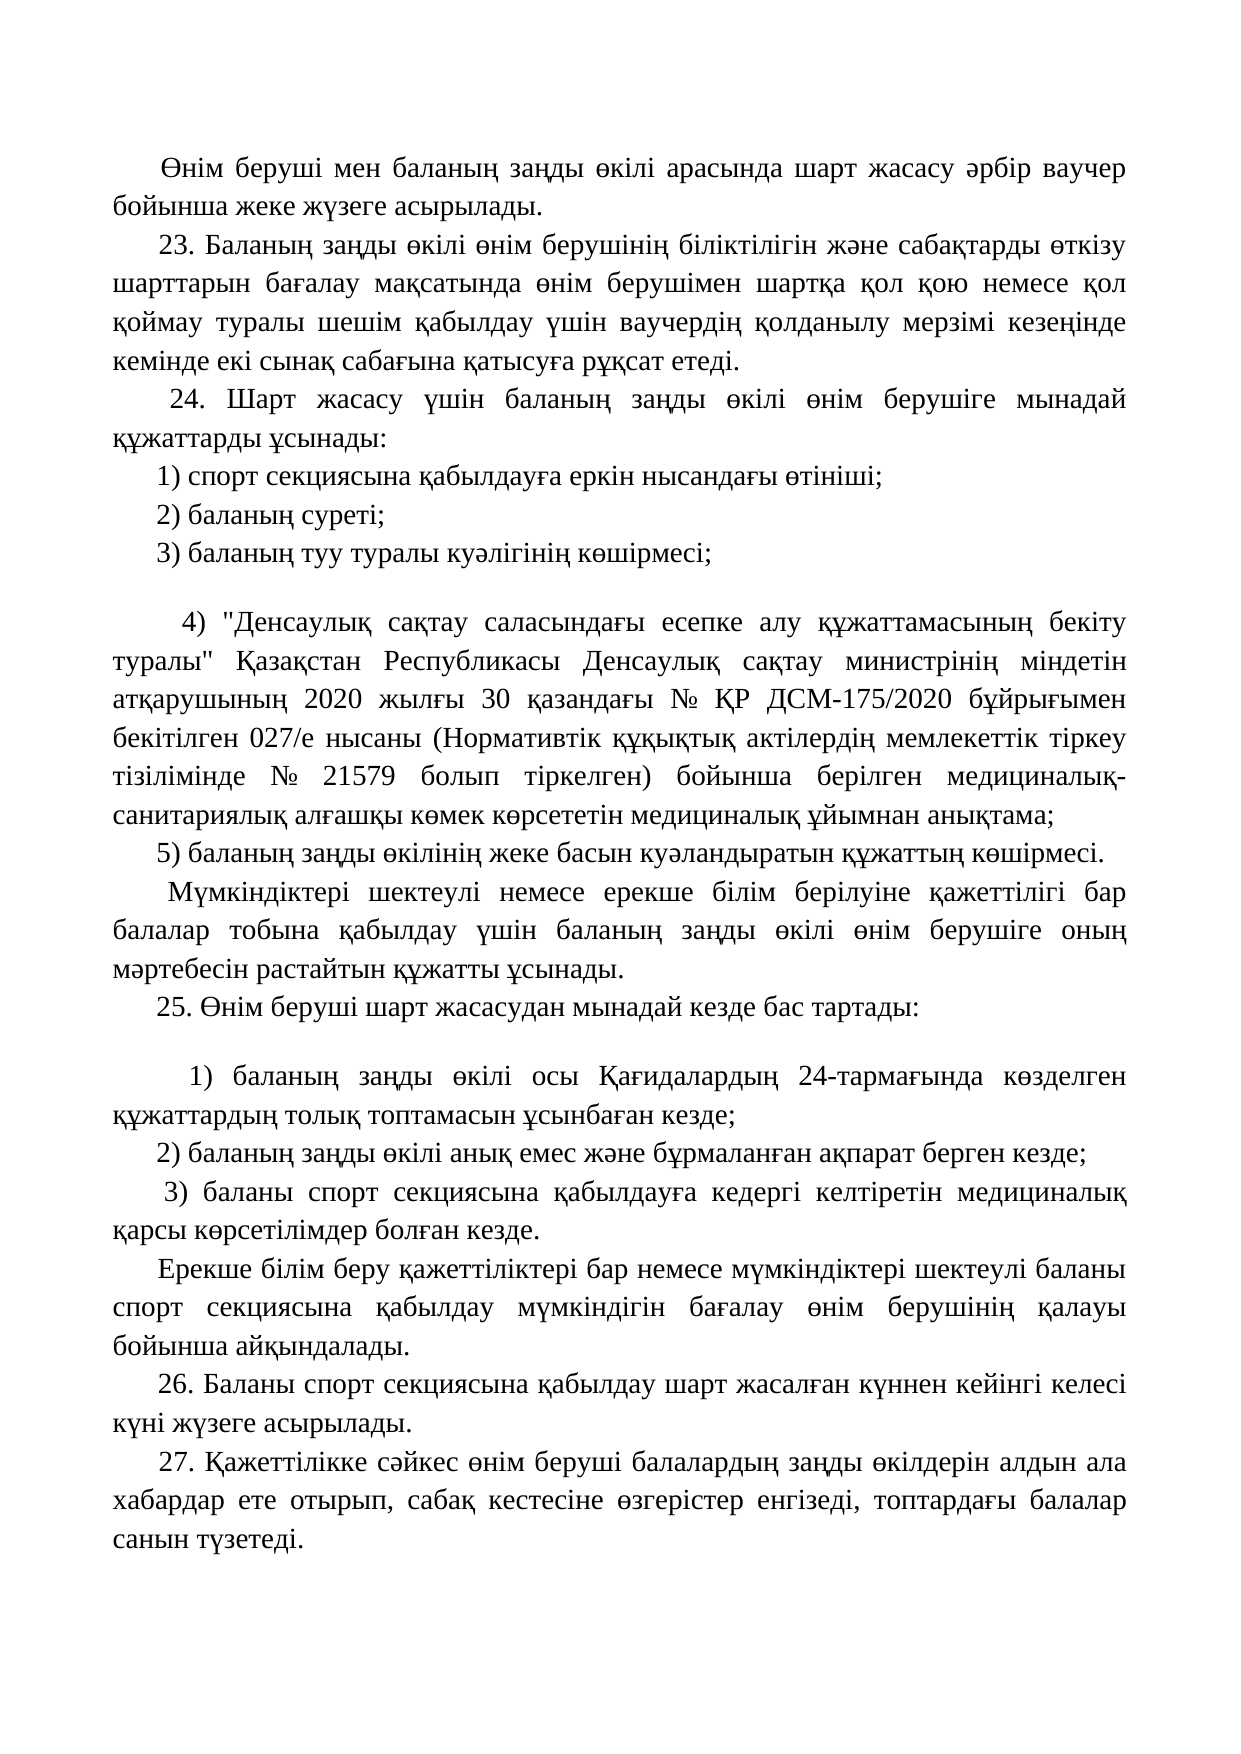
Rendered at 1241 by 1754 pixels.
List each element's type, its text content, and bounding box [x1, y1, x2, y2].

text 1) спорт секциясына қабылдауға еркін нысандағы өтініші; [112, 458, 1128, 492]
text 2) баланың суреті; [112, 497, 1128, 530]
text 1) баланың заңды өкілі осы Қағидалардың 24-тармағында көзделген құжаттардың толық топтамасын ұсынбаған кезде; [112, 1058, 1128, 1130]
text 3) баланы спорт секциясына қабылдауға кедергі келтіретін медициналық қарсы көрсетілімдер болған кезде. [112, 1174, 1128, 1246]
text 27. Қажеттілікке сәйкес өнім беруші балалардың заңды өкілдерін алдын ала хабардар ете отырып, сабақ кестесіне өзгерістер енгізеді, топтардағы балалар санын түзетеді. [112, 1444, 1128, 1554]
text 24. Шарт жасасу үшін баланың заңды өкілі өнім берушіге мынадай құжаттарды ұсынады: [112, 381, 1128, 453]
text Өнім беруші мен баланың заңды өкілі арасында шарт жасасу әрбір ваучер бойынша жеке жүзеге асырылады. [112, 150, 1128, 222]
text Мүмкіндіктері шектеулі немесе ерекше білім берілуіне қажеттілігі бар балалар тобына қабылдау үшін баланың заңды өкілі өнім берушіге оның мәртебесін растайтын құжатты ұсынады. [112, 874, 1128, 984]
text 3) баланың туу туралы куәлігінің көшірмесі; [112, 535, 1128, 569]
text 2) баланың заңды өкілі анық емес және бұрмаланған ақпарат берген кезде; [112, 1135, 1128, 1169]
text 5) баланың заңды өкілінің жеке басын куәландыратын құжаттың көшірмесі. [112, 835, 1128, 869]
text 23. Баланың заңды өкілі өнім берушінің біліктілігін және сабақтарды өткізу шарттарын бағалау мақсатында өнім берушімен шартқа қол қою немесе қол қоймау туралы шешім қабылдау үшін ваучердің қолданылу мерзімі кезеңінде кемінде екі сынақ сабағына қатысуға рұқсат етеді. [112, 227, 1128, 376]
text 4) "Денсаулық сақтау саласындағы есепке алу құжаттамасының бекіту туралы" Қазақстан Республикасы Денсаулық сақтау министрінің міндетін атқарушының 2020 жылғы 30 қазандағы № ҚР ДСМ-175/2020 бұйрығымен бекітілген 027/е нысаны (Нормативтік құқықтық актілердің мемлекеттік тіркеу тізілімінде № 21579 болып тіркелген) бойынша берілген медициналық-санитариялық алғашқы көмек көрсететін медициналық ұйымнан анықтама; [112, 604, 1128, 830]
text 26. Баланы спорт секциясына қабылдау шарт жасалған күннен кейінгі келесі күні жүзеге асырылады. [112, 1367, 1128, 1439]
text Ерекше білім беру қажеттіліктері бар немесе мүмкіндіктері шектеулі баланы спорт секциясына қабылдау мүмкіндігін бағалау өнім берушінің қалауы бойынша айқындалады. [112, 1251, 1128, 1362]
text 25. Өнім беруші шарт жасасудан мынадай кезде бас тартады: [112, 989, 1128, 1023]
